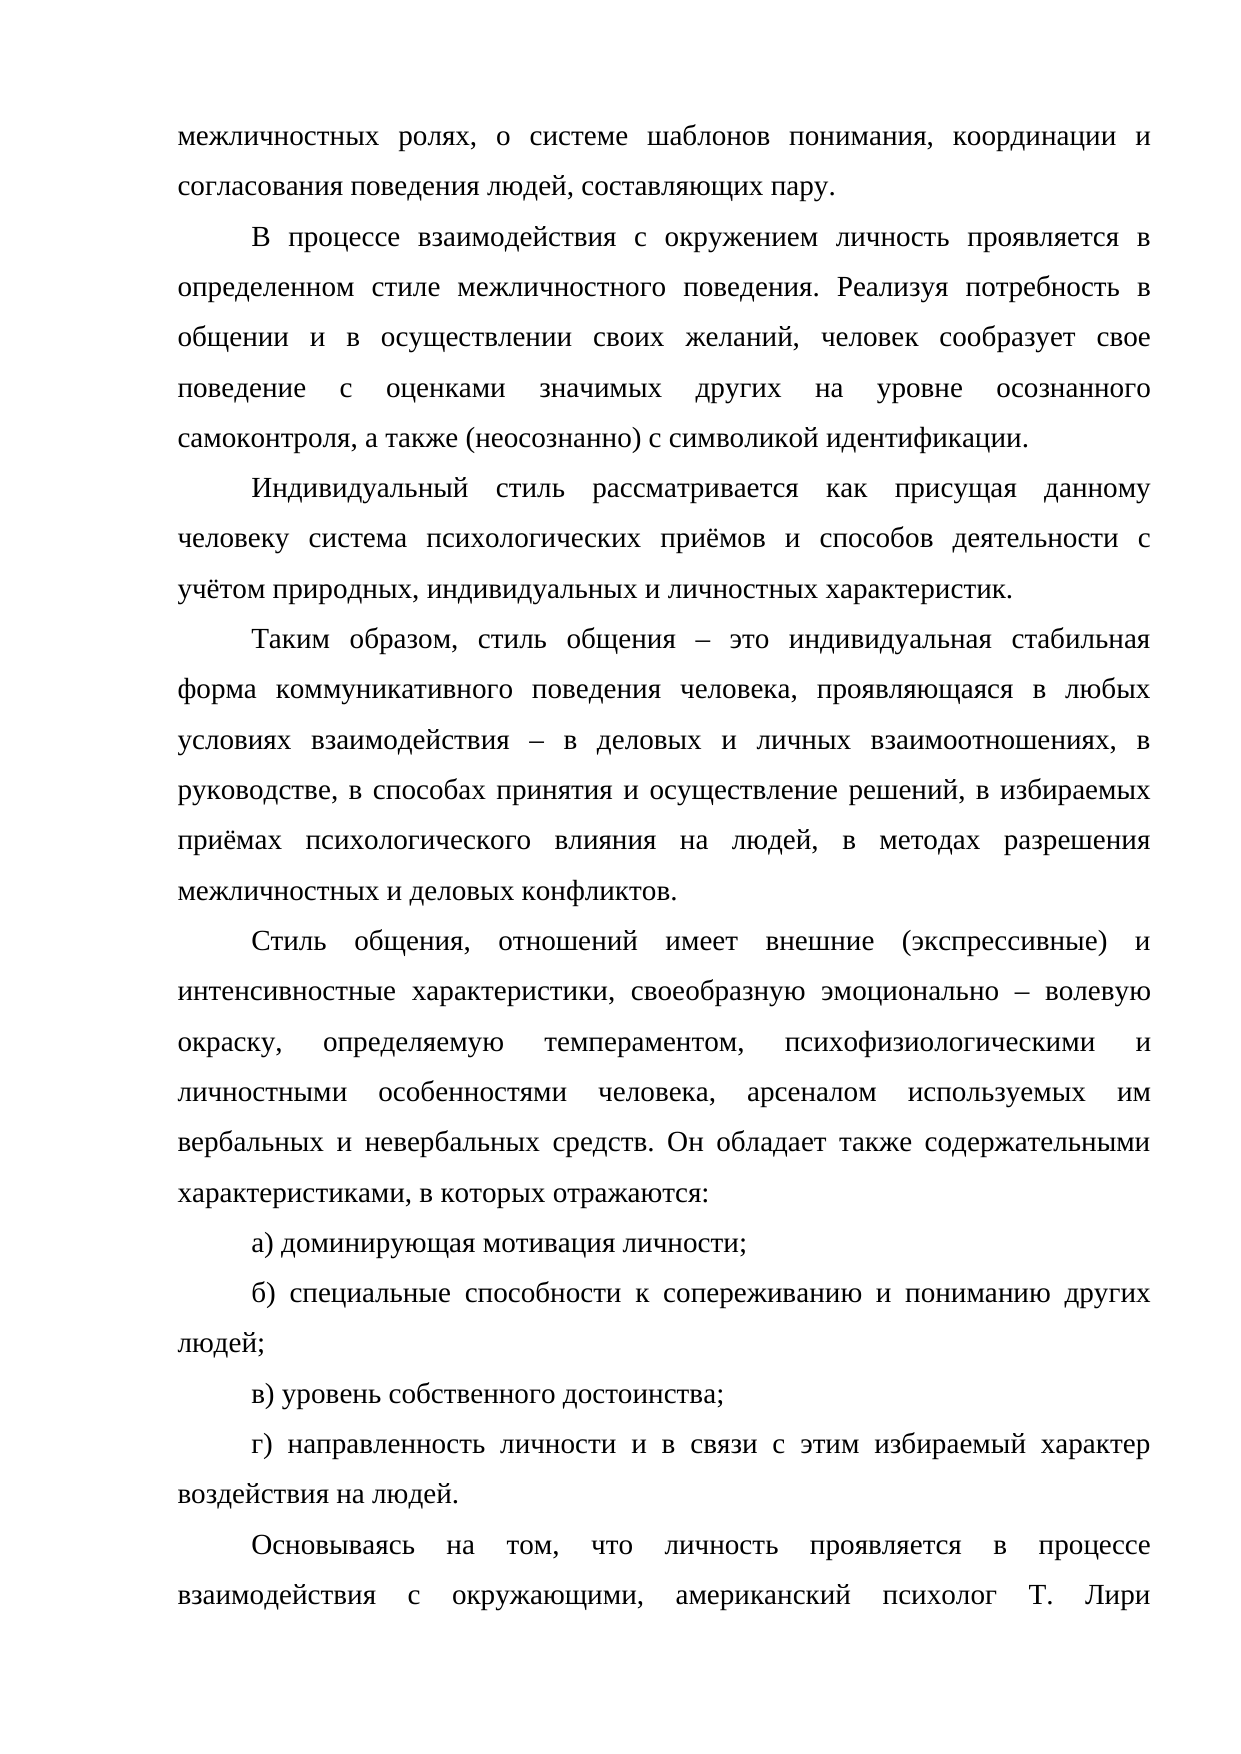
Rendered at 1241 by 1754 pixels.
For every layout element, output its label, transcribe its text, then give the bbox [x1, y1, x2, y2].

text г) направленность личности и в связи с этим избираемый характер воздействия на людей. [177, 1426, 1152, 1510]
text б) специальные способности к сопереживанию и пониманию других людей; [177, 1275, 1152, 1359]
text а) доминирующая мотивация личности; [177, 1225, 1152, 1258]
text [177, 1527, 1152, 1611]
text в) уровень собственного достоинства; [177, 1376, 1152, 1409]
text Таким образом, стиль общения – это индивидуальная стабильная форма коммуникативного поведения человека, проявляющаяся в любых условиях взаимодействия – в деловых и личных взаимоотношениях, в руководстве, в способах принятия и осуществление решений, в избираемых приёмах психологического влияния на людей, в методах разрешения межличностных и деловых конфликтов. [177, 621, 1152, 906]
text Индивидуальный стиль рассматривается как присущая данному человеку система психологических приёмов и способов деятельности с учётом природных, индивидуальных и личностных характеристик. [177, 470, 1152, 604]
text В процессе взаимодействия с окружением личность проявляется в определенном стиле межличностного поведения. Реализуя потребность в общении и в осуществлении своих желаний, человек сообразует свое поведение с оценками значимых других на уровне осознанного самоконтроля, а также (неосознанно) с символикой идентификации. [177, 219, 1152, 453]
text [177, 118, 1152, 202]
text Стиль общения, отношений имеет внешние (экспрессивные) и интенсивностные характеристики, своеобразную эмоционально – волевую окраску, определяемую темпераментом, психофизиологическими и личностными особенностями человека, арсеналом используемых им вербальных и невербальных средств. Он обладает также содержательными характеристиками, в которых отражаются: [177, 923, 1152, 1208]
